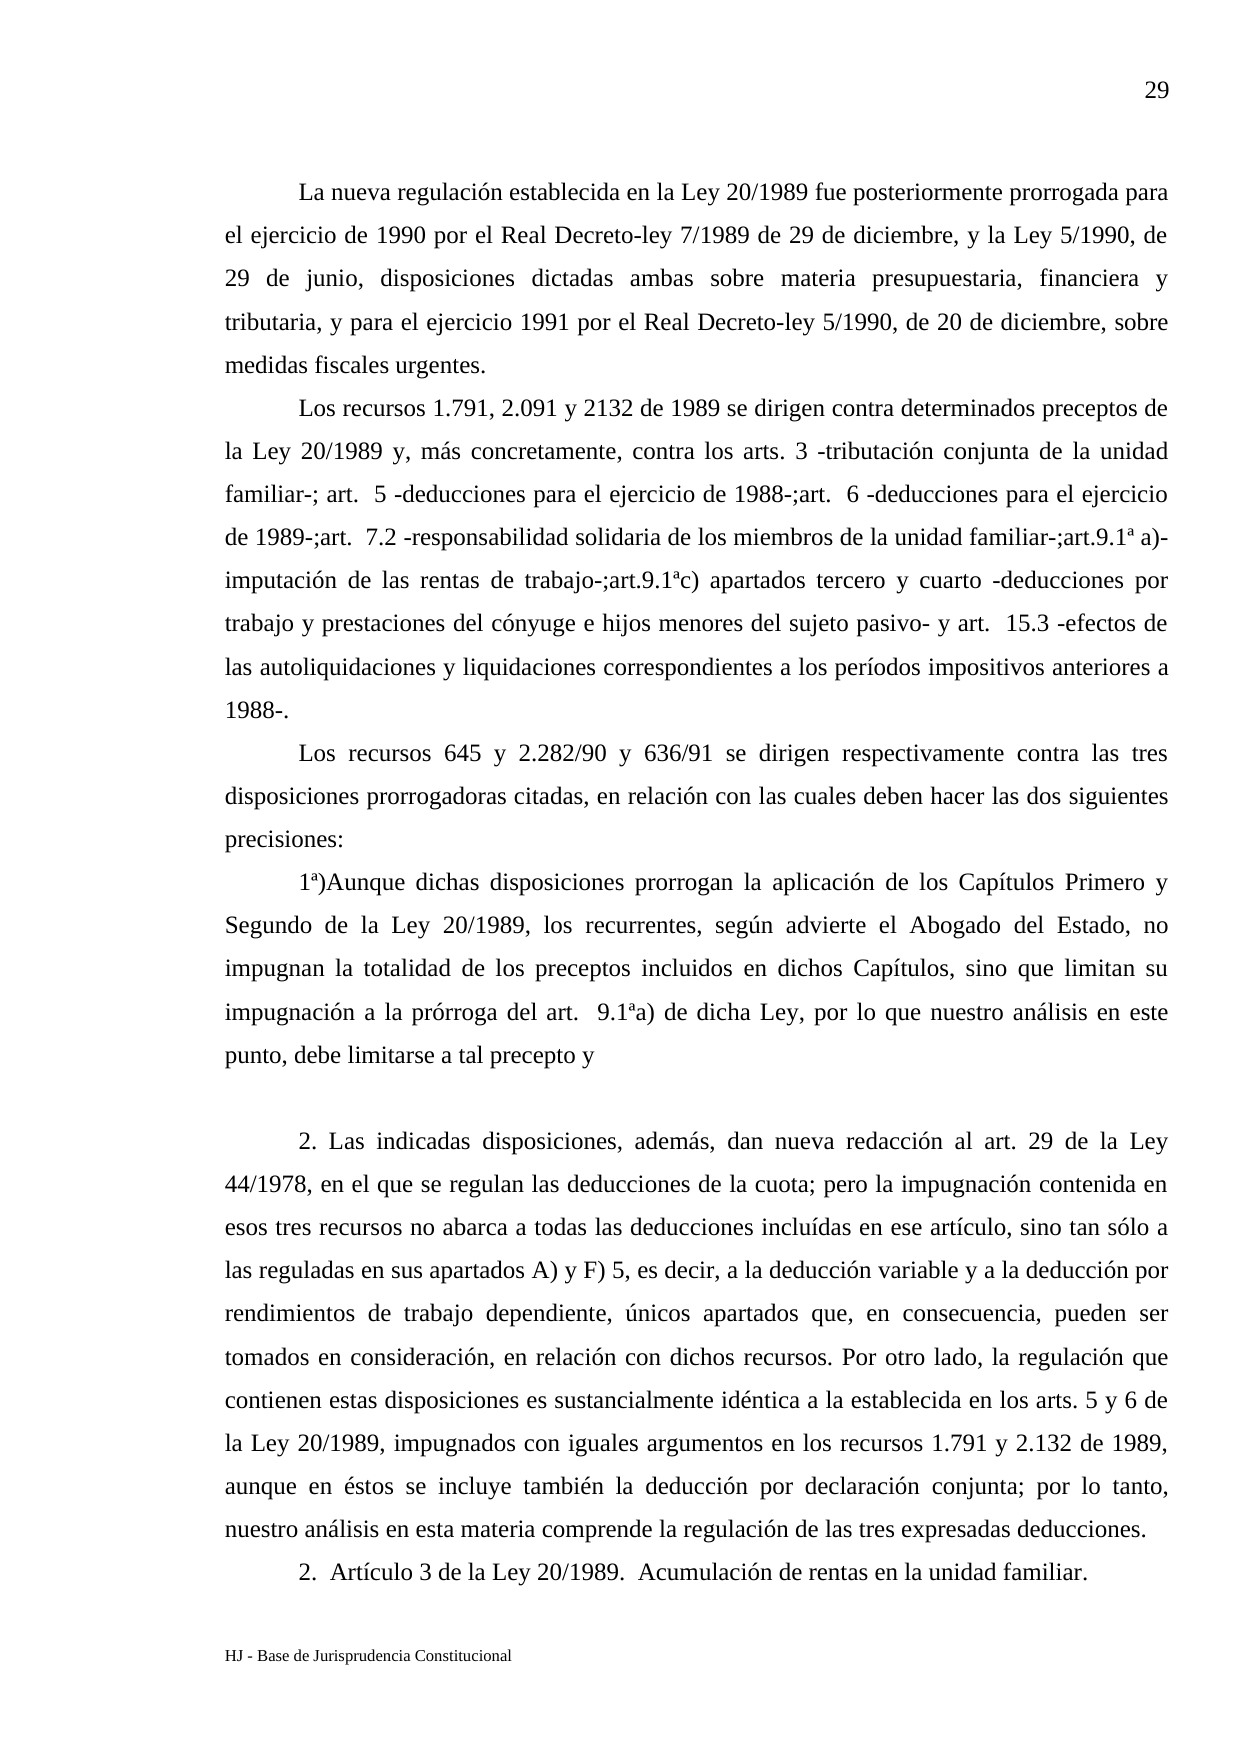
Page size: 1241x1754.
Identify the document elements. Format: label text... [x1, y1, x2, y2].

text Los recursos 645 y 2.282/90 y 636/91 se dirigen respectivamente contra las tres disposiciones prorrogadoras citadas, en relación con las cuales deben hacer las dos siguientes precisiones: [224, 738, 1169, 853]
text Los recursos 1.791, 2.091 y 2132 de 1989 se dirigen contra determinados preceptos de la Ley 20/1989 y, más concretamente, contra los arts. 3 -tributación conjunta de la unidad familiar-; art. 5 -deducciones para el ejercicio de 1988-;art. 6 -deducciones para el ejercicio de 1989-;art. 7.2 -responsabilidad solidaria de los miembros de la unidad familiar-;art.9.1ª a)-imputación de las rentas de trabajo-;art.9.1ªc) apartados tercero y cuarto -deducciones por trabajo y prestaciones del cónyuge e hijos menores del sujeto pasivo- y art. 15.3 -efectos de las autoliquidaciones y liquidaciones correspondientes a los períodos impositivos anteriores a 1988-. [224, 393, 1169, 723]
text 1ª)Aunque dichas disposiciones prorrogan la aplicación de los Capítulos Primero y Segundo de la Ley 20/1989, los recurrentes, según advierte el Abogado del Estado, no impugnan la totalidad de los preceptos incluidos en dichos Capítulos, sino que limitan su impugnación a la prórroga del art. 9.1ªa) de dicha Ley, por lo que nuestro análisis en este punto, debe limitarse a tal precepto y [224, 867, 1169, 1068]
text 2. Artículo 3 de la Ley 20/1989. Acumulación de rentas en la unidad familiar. [224, 1557, 1169, 1586]
text 2. Las indicadas disposiciones, además, dan nueva redacción al art. 29 de la Ley 44/1978, en el que se regulan las deducciones de la cuota; pero la impugnación contenida en esos tres recursos no abarca a todas las deducciones incluídas en ese artículo, sino tan sólo a las reguladas en sus apartados A) y F) 5, es decir, a la deducción variable y a la deducción por rendimientos de trabajo dependiente, únicos apartados que, en consecuencia, pueden ser tomados en consideración, en relación con dichos recursos. Por otro lado, la regulación que contienen estas disposiciones es sustancialmente idéntica a la establecida en los arts. 5 y 6 de la Ley 20/1989, impugnados con iguales argumentos en los recursos 1.791 y 2.132 de 1989, aunque en éstos se incluye también la deducción por declaración conjunta; por lo tanto, nuestro análisis en esta materia comprende la regulación de las tres expresadas deducciones. [224, 1126, 1169, 1543]
text La nueva regulación establecida en la Ley 20/1989 fue posteriormente prorrogada para el ejercicio de 1990 por el Real Decreto-ley 7/1989 de 29 de diciembre, y la Ley 5/1990, de 29 de junio, disposiciones dictadas ambas sobre materia presupuestaria, financiera y tributaria, y para el ejercicio 1991 por el Real Decreto-ley 5/1990, de 20 de diciembre, sobre medidas fiscales urgentes. [224, 177, 1169, 378]
